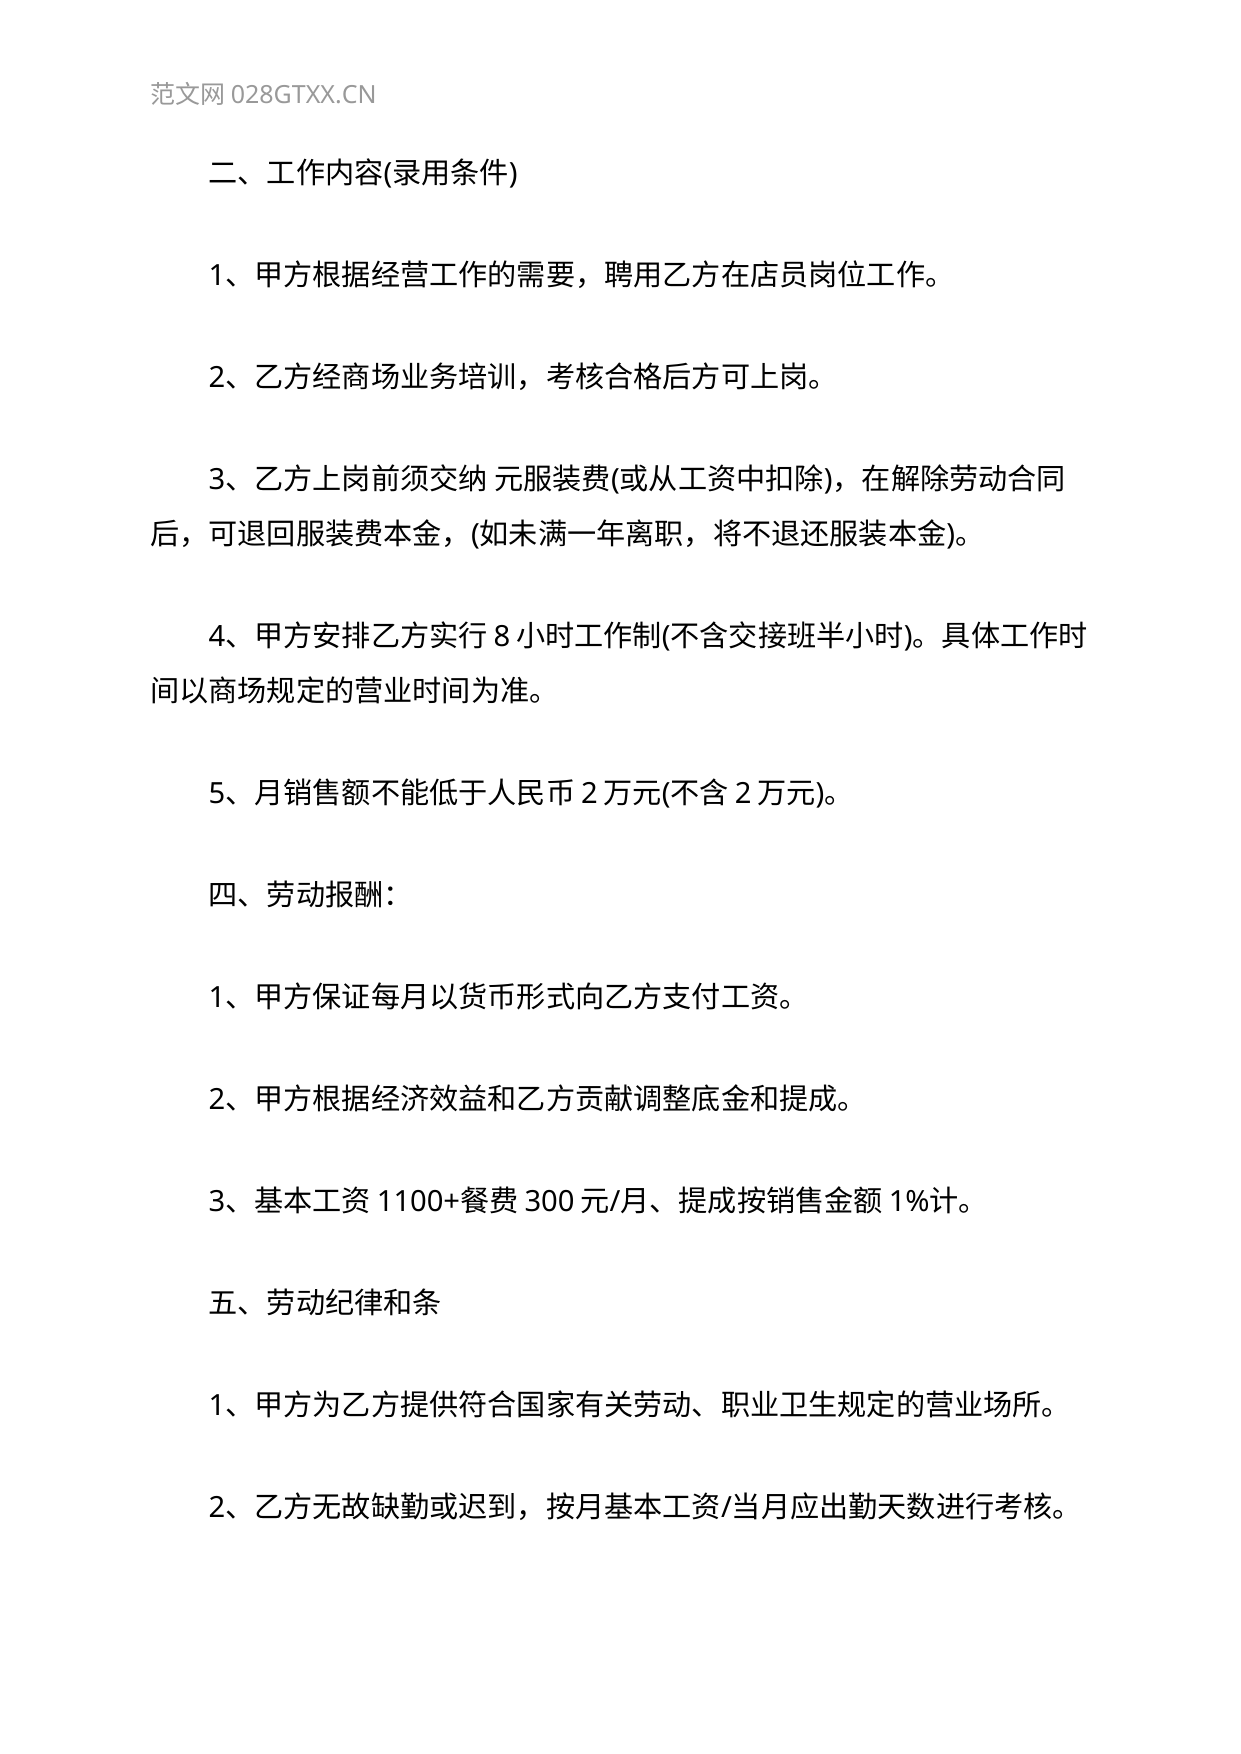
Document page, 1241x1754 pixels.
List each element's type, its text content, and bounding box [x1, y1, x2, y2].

text 五、劳动纪律和条 [150, 1279, 1090, 1322]
text 1、甲方保证每月以货币形式向乙方支付工资。 [150, 973, 1090, 1016]
text 2、乙方经商场业务培训，考核合格后方可上岗。 [150, 354, 1090, 396]
text 3、基本工资1100+餐费300元/月、提成按销售金额1%计。 [150, 1177, 1090, 1220]
text 四、劳动报酬： [150, 872, 1090, 914]
text 2、乙方无故缺勤或迟到，按月基本工资/当月应出勤天数进行考核。 [150, 1483, 1090, 1526]
text 1、甲方为乙方提供符合国家有关劳动、职业卫生规定的营业场所。 [150, 1381, 1090, 1423]
text 1、甲方根据经营工作的需要，聘用乙方在店员岗位工作。 [150, 252, 1090, 294]
text 3、乙方上岗前须交纳 元服装费(或从工资中扣除)，在解除劳动合同后，可退回服装费本金，(如未满一年离职，将不退还服装本金)。 [150, 456, 1090, 553]
text 5、月销售额不能低于人民币2万元(不含2万元)。 [150, 770, 1090, 812]
text 2、甲方根据经济效益和乙方贡献调整底金和提成。 [150, 1075, 1090, 1118]
text 二、工作内容(录用条件) [150, 150, 1090, 192]
text 4、甲方安排乙方实行8小时工作制(不含交接班半小时)。具体工作时间以商场规定的营业时间为准。 [150, 613, 1090, 710]
